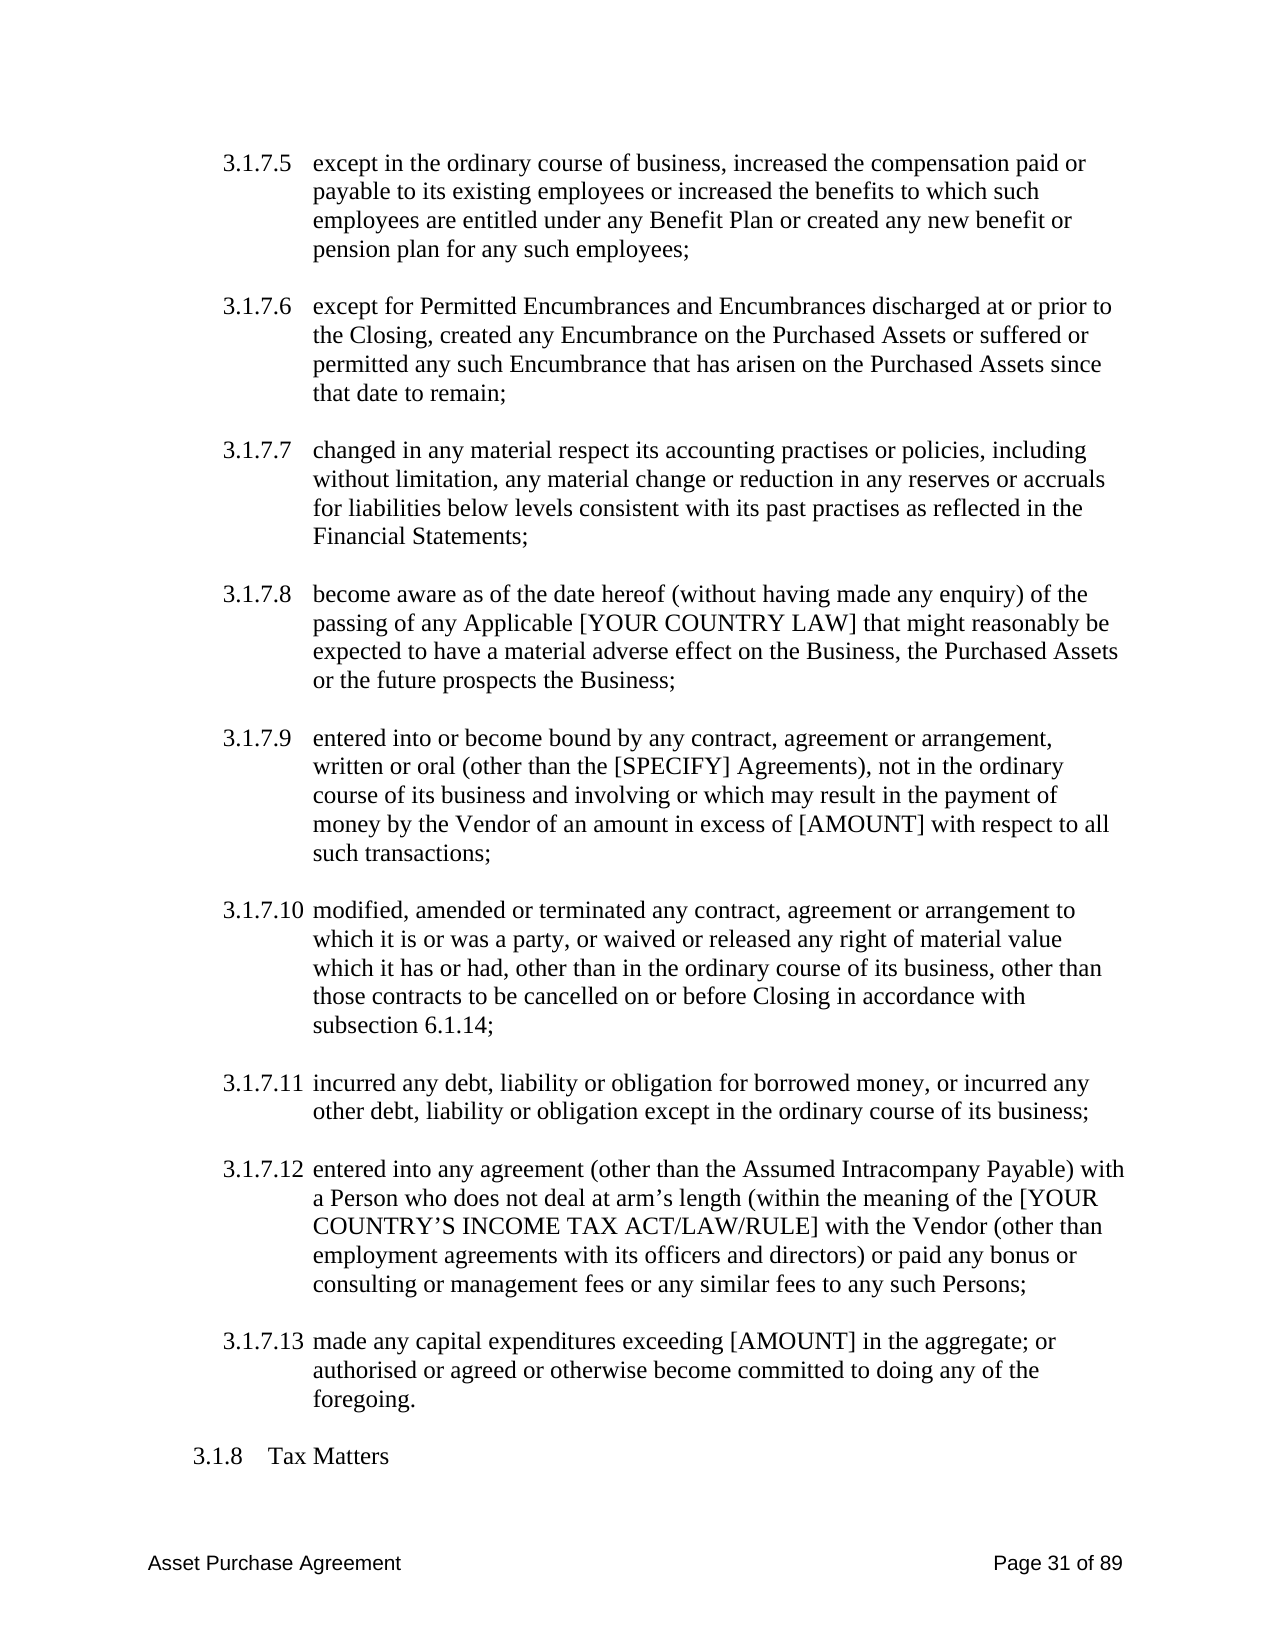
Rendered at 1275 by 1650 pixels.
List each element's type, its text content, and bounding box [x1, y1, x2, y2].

subtitle changed in any material respect its accounting practises or policies, including without limitation, any material change or reduction in any reserves or accruals for liabilities below levels consistent with its past practises as reflected in the Financial Statements; [223, 435, 1127, 550]
subtitle modified, amended or terminated any contract, agreement or arrangement to which it is or was a party, or waived or released any right of material value which it has or had, other than in the ordinary course of its business, other than those contracts to be cancelled on or before Closing in accordance with subsection 6.1.14; [223, 895, 1127, 1039]
subtitle incurred any debt, liability or obligation for borrowed money, or incurred any other debt, liability or obligation except in the ordinary course of its business; [223, 1068, 1127, 1125]
subtitle become aware as of the date hereof (without having made any enquiry) of the passing of any Applicable [YOUR COUNTRY LAW] that might reasonably be expected to have a material adverse effect on the Business, the Purchased Assets or the future prospects the Business; [223, 579, 1127, 694]
subtitle except for Permitted Encumbrances and Encumbrances discharged at or prior to the Closing, created any Encumbrance on the Purchased Assets or suffered or permitted any such Encumbrance that has arisen on the Purchased Assets since that date to remain; [223, 291, 1127, 406]
subtitle Tax Matters [193, 1441, 1127, 1470]
subtitle entered into or become bound by any contract, agreement or arrangement, written or oral (other than the [SPECIFY] Agreements), not in the ordinary course of its business and involving or which may result in the payment of money by the Vendor of an amount in excess of [AMOUNT] with respect to all such transactions; [223, 723, 1127, 866]
subtitle entered into any agreement (other than the Assumed Intracompany Payable) with a Person who does not deal at arm’s length (within the meaning of the [YOUR COUNTRY’S INCOME TAX ACT/LAW/RULE] with the Vendor (other than employment agreements with its officers and directors) or paid any bonus or consulting or management fees or any similar fees to any such Persons; [223, 1154, 1127, 1298]
subtitle made any capital expenditures exceeding [AMOUNT] in the aggregate; or authorised or agreed or otherwise become committed to doing any of the foregoing. [223, 1326, 1127, 1413]
subtitle except in the ordinary course of business, increased the compensation paid or payable to its existing employees or increased the benefits to which such employees are entitled under any Benefit Plan or created any new benefit or pension plan for any such employees; [223, 148, 1127, 263]
